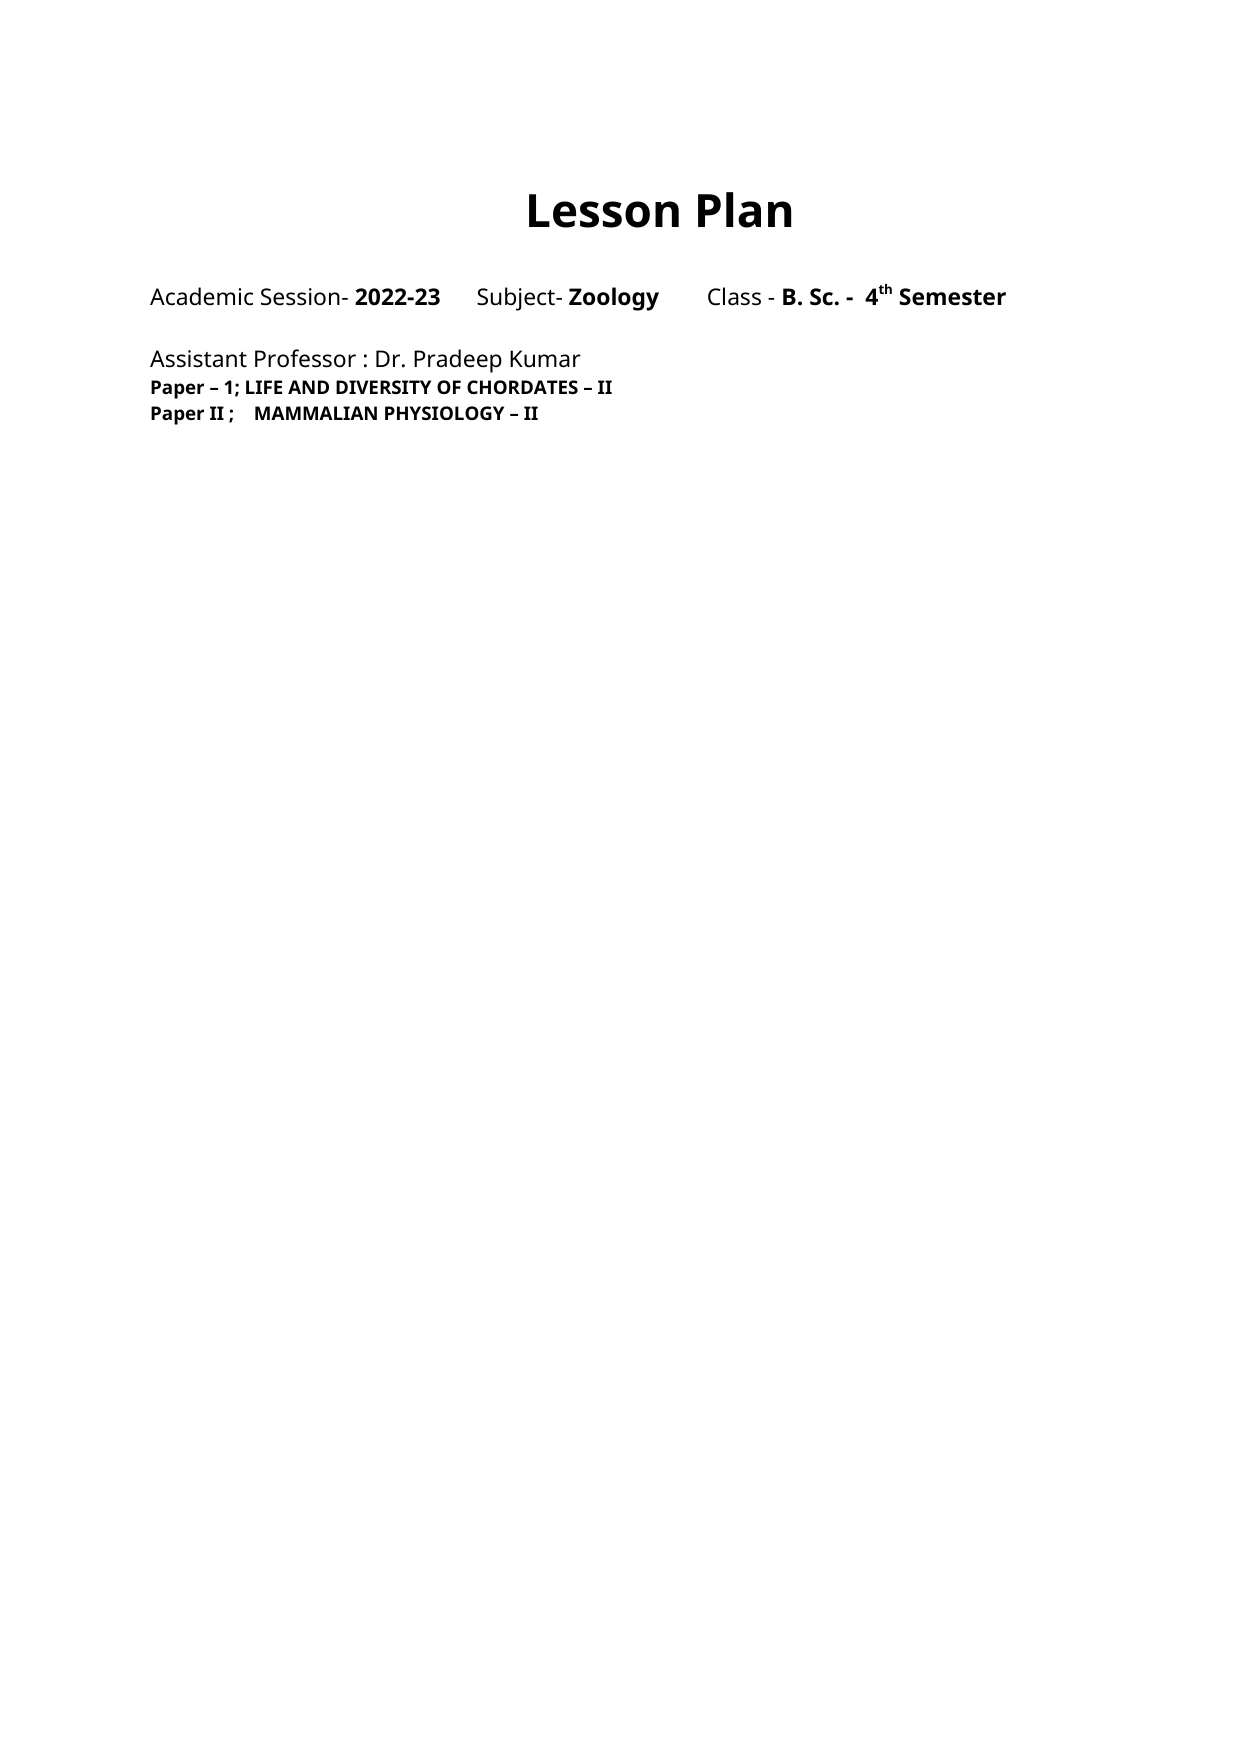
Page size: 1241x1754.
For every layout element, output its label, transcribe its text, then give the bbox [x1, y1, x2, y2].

text Lesson Plan [450, 178, 1090, 241]
text Paper – 1; LIFE AND DIVERSITY OF CHORDATES – II [150, 374, 1090, 400]
text Paper II ; MAMMALIAN PHYSIOLOGY – II [150, 400, 1090, 425]
text Assistant Professor : Dr. Pradeep Kumar [150, 343, 1090, 374]
text Academic Session- 2022-23 Subject- Zoology Class - B. Sc. - 4th Semester [150, 281, 1090, 312]
